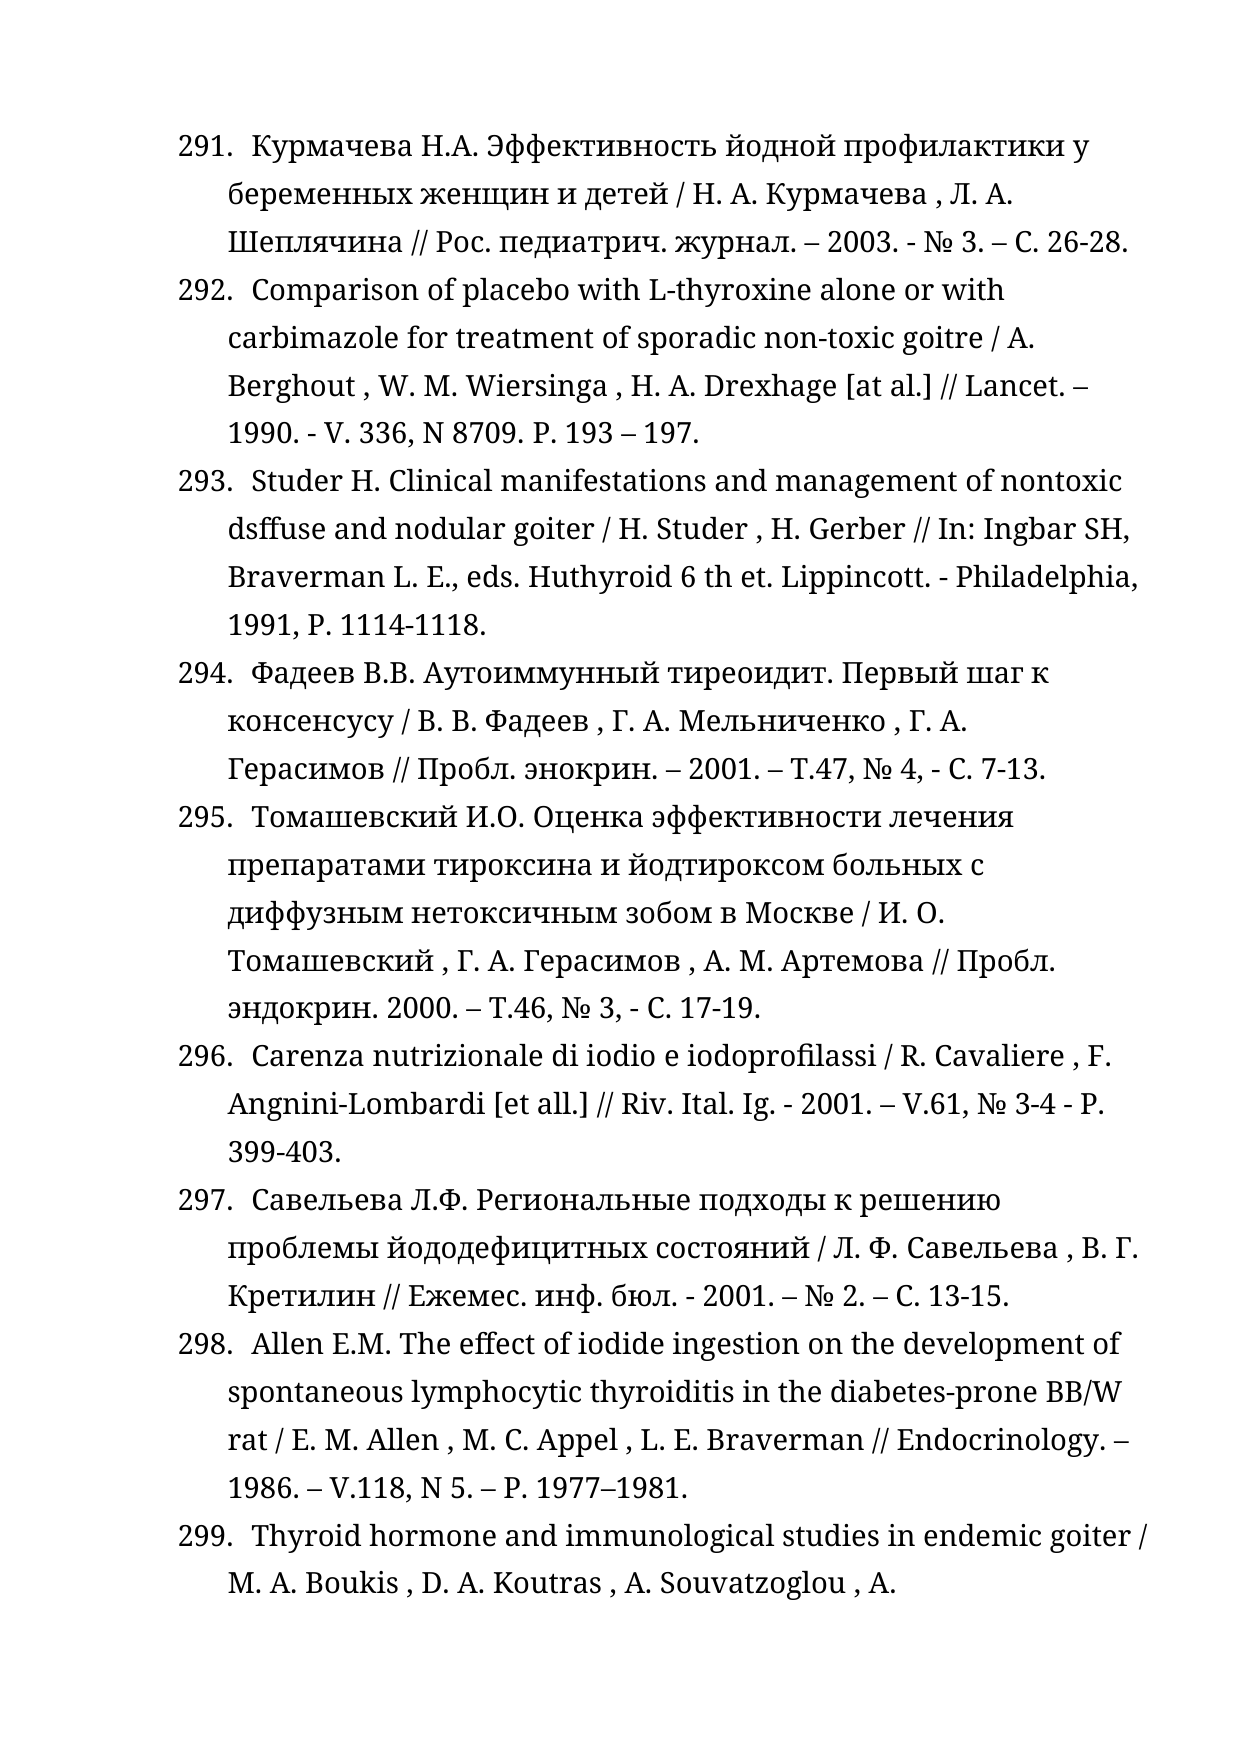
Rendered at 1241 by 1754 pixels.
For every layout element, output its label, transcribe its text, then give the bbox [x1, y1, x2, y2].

list Курмачева Н.А. Эффективность йодной профилактики у беременных женщин и детей / Н. А. Курмачева , Л. А. Шеплячина // Рос. педиатрич. журнал. – 2003. - № 3. – С. 26-28. [177, 118, 1152, 262]
list Studer H. Clinical manifestations and management of nontoxic dsffuse and nodular goiter / H. Studer , H. Gerber // In: Ingbar SH, Braverman L. E., eds. Huthyroid 6 th et. Lippincott. - Philadelphia, 1991, P. 1114-1118. [177, 453, 1152, 645]
list Comparison of placebo with L-thyroxine alone or with carbimazole for treatment of sporadic non-toxic goitre / A. Berghout , W. M. Wiersinga , H. A. Drexhage [at al.] // Lancet. – 1990. - V. 336, N 8709. P. 193 – 197. [177, 262, 1152, 453]
list Томашевский И.О. Оценка эффективности лечения препаратами тироксина и йодтироксом больных с диффузным нетоксичным зобом в Москве / И. О. Томашевский , Г. А. Герасимов , А. М. Артемова // Пробл. эндокрин. 2000. – Т.46, № 3, - С. 17-19. [177, 789, 1152, 1028]
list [177, 1508, 1152, 1603]
list Cавельева Л.Ф. Региональные подходы к решению проблемы йододефицитных состояний / Л. Ф. Cавельева , В. Г. Кретилин // Ежемес. инф. бюл. - 2001. – № 2. – С. 13-15. [177, 1172, 1152, 1316]
list Allen E.M. The effect of iodide ingestion on the development of spontaneous lymphocytic thyroiditis in the diabetes-prone BB/W rat / E. M. Allen , M. C. Appel , L. E. Braverman // Endocrinology. – 1986. – V.118, N 5. – P. 1977–1981. [177, 1316, 1152, 1508]
list Фадеев В.В. Аутоиммунный тиреоидит. Первый шаг к консенсусу / В. В. Фадеев , Г. А. Мельниченко , Г. А. Герасимов // Пробл. энокрин. – 2001. – Т.47, № 4, - С. 7-13. [177, 645, 1152, 789]
list Carenza nutrizionale di iodio e iodoprofilassi / R. Cavaliere , F. Angnini-Lombardi [et all.] // Riv. Ital. Ig. - 2001. – V.61, № 3-4 - P. 399-403. [177, 1028, 1152, 1172]
